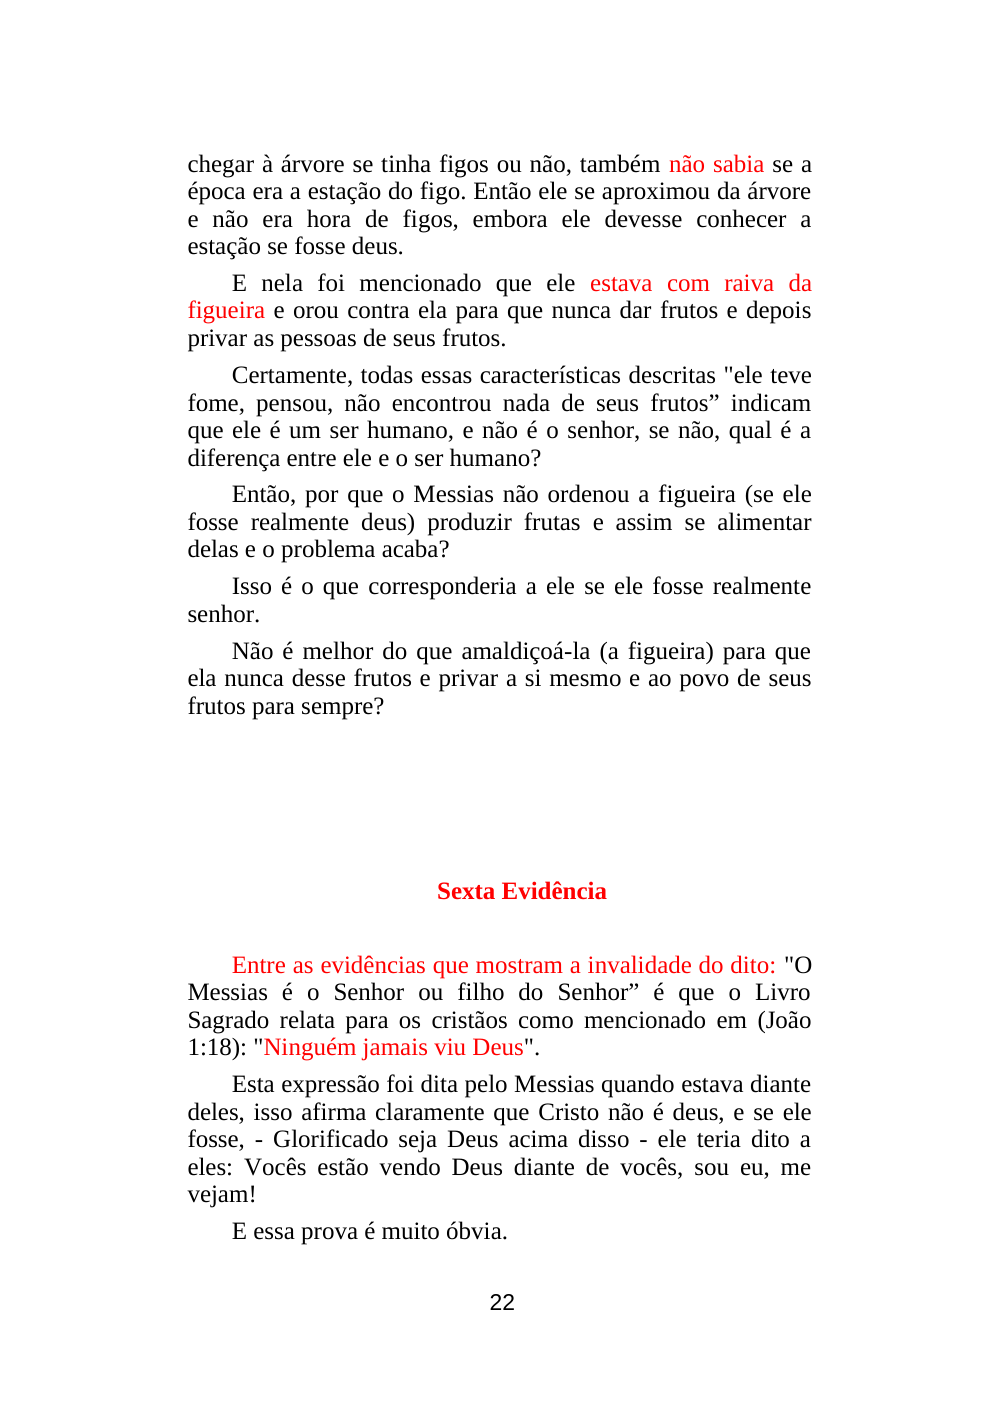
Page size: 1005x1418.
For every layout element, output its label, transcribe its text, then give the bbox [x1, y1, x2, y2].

text Então, por que o Messias não ordenou a figueira (se ele fosse realmente deus) produzir frutas e assim se alimentar delas e o problema acaba? [187, 481, 812, 563]
text Sexta Evidência [187, 877, 812, 905]
text Entre as evidências que mostram a invalidade do dito: "O Messias é o Senhor ou filho do Senhor” é que o Livro Sagrado relata para os cristãos como mencionado em (João 1:18): "Ninguém jamais viu Deus". [187, 951, 812, 1061]
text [187, 150, 812, 260]
text E nela foi mencionado que ele estava com raiva da figueira e orou contra ela para que nunca dar frutos e depois privar as pessoas de seus frutos. [187, 269, 812, 352]
text Isso é o que corresponderia a ele se ele fosse realmente senhor. [187, 573, 812, 628]
text Não é melhor do que amaldiçoá-la (a figueira) para que ela nunca desse frutos e privar a si mesmo e ao povo de seus frutos para sempre? [187, 637, 812, 720]
text E essa prova é muito óbvia. [187, 1218, 812, 1245]
text Certamente, todas essas características descritas "ele teve fome, pensou, não encontrou nada de seus frutos” indicam que ele é um ser humano, e não é o senhor, se não, qual é a diferença entre ele e o ser humano? [187, 361, 812, 471]
text Esta expressão foi dita pelo Messias quando estava diante deles, isso afirma claramente que Cristo não é deus, e se ele fosse, - Glorificado seja Deus acima disso - ele teria dito a eles: Vocês estão vendo Deus diante de vocês, sou eu, me vejam! [187, 1071, 812, 1208]
